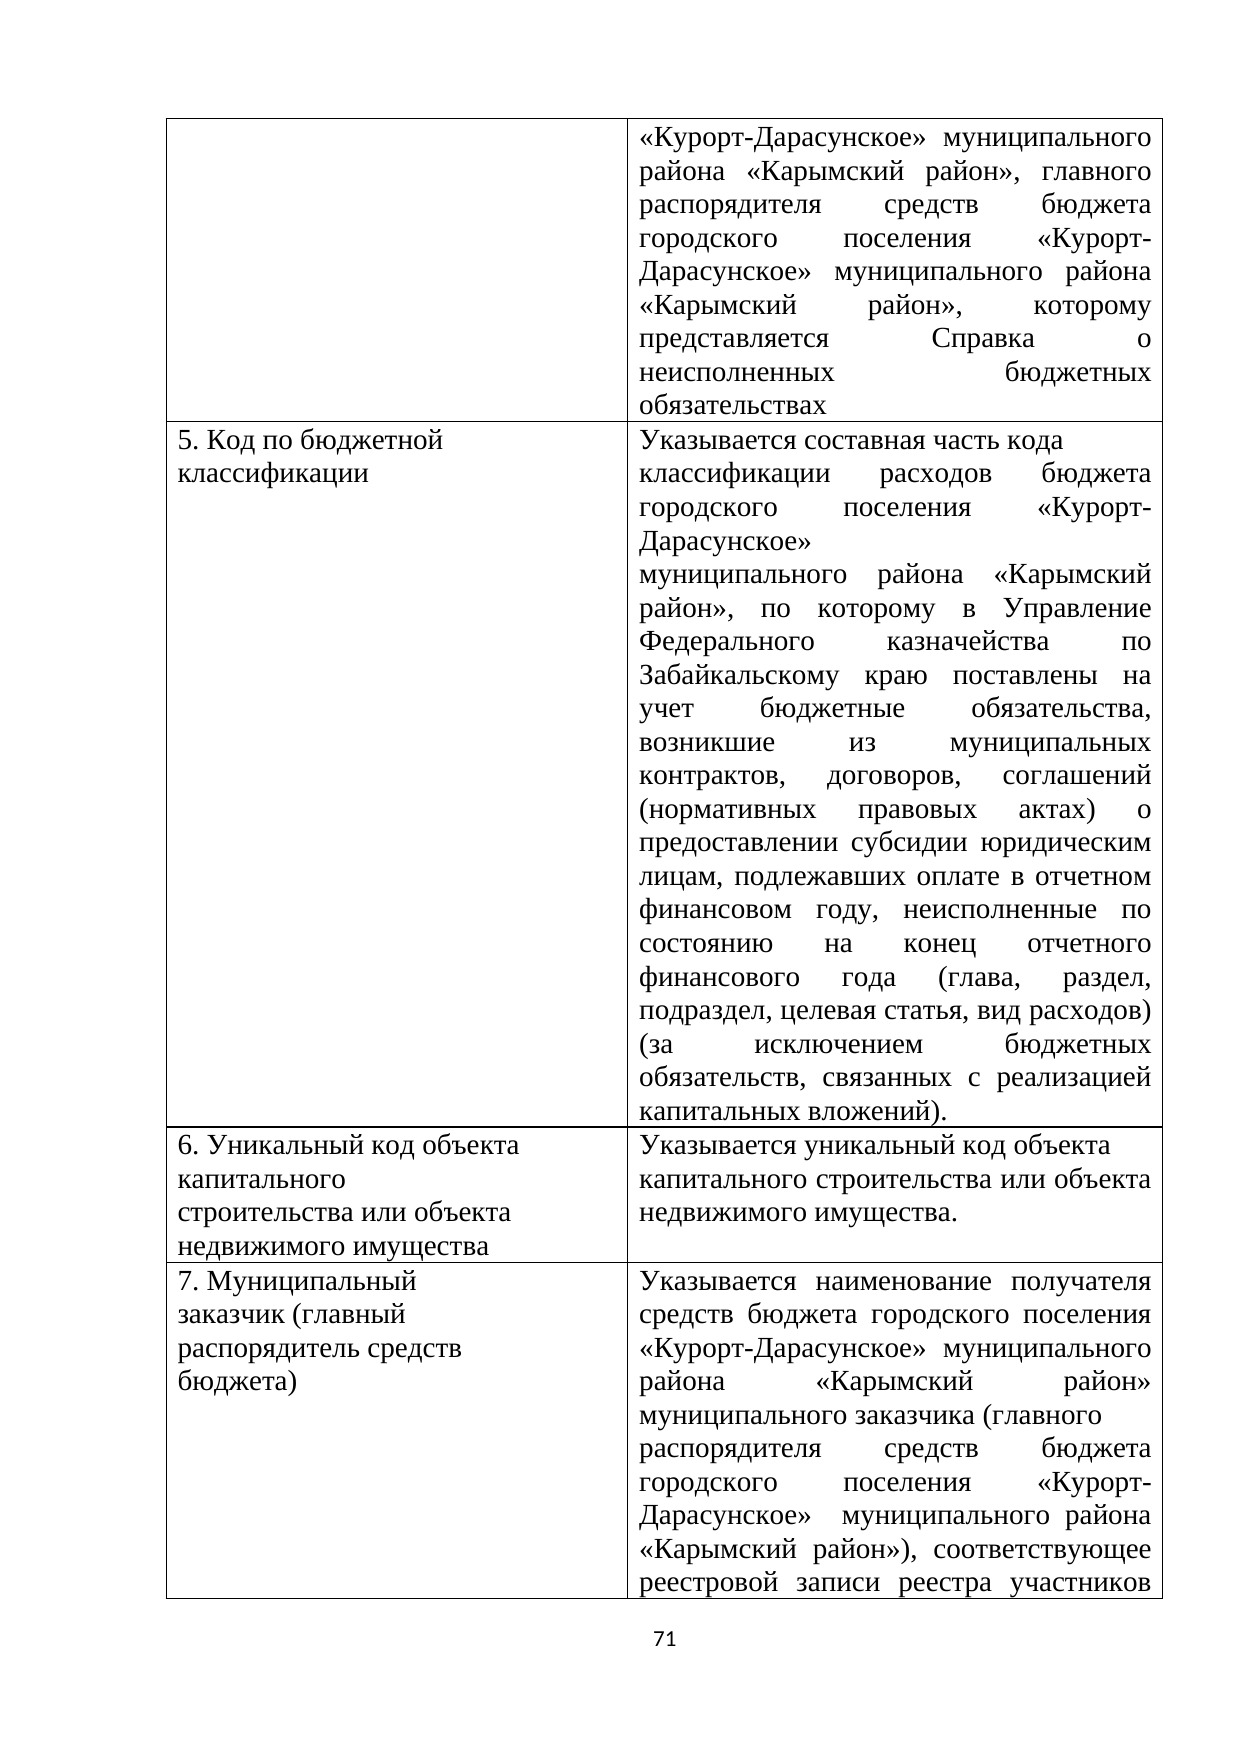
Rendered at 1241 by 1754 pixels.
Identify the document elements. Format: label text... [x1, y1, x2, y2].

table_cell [628, 119, 1162, 421]
table_cell 6. Уникальный код объекта капитального строительства или объекта недвижимого имущества [167, 1128, 627, 1262]
table_cell Указывается составная часть кода классификации расходов бюджета городского поселения «Курорт-Дарасунское» муниципального района «Карымский район», по которому в Управление Федерального казначейства по Забайкальскому краю поставлены на учет бюджетные обязательства, возникшие из муниципальных контрактов, договоров, соглашений (нормативных правовых актах) о предоставлении субсидии юридическим лицам, подлежавших оплате в отчетном финансовом году, неисполненные по состоянию на конец отчетного финансового года (глава, раздел, подраздел, целевая статья, вид расходов) (за исключением бюджетных обязательств, связанных с реализацией капитальных вложений). [628, 422, 1162, 1126]
table_cell Указывается уникальный код объекта капитального строительства или объекта недвижимого имущества. [628, 1128, 1162, 1262]
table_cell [167, 119, 627, 421]
table_cell 5. Код по бюджетной классификации [167, 422, 627, 1126]
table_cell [628, 1263, 1162, 1598]
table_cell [167, 1263, 627, 1598]
